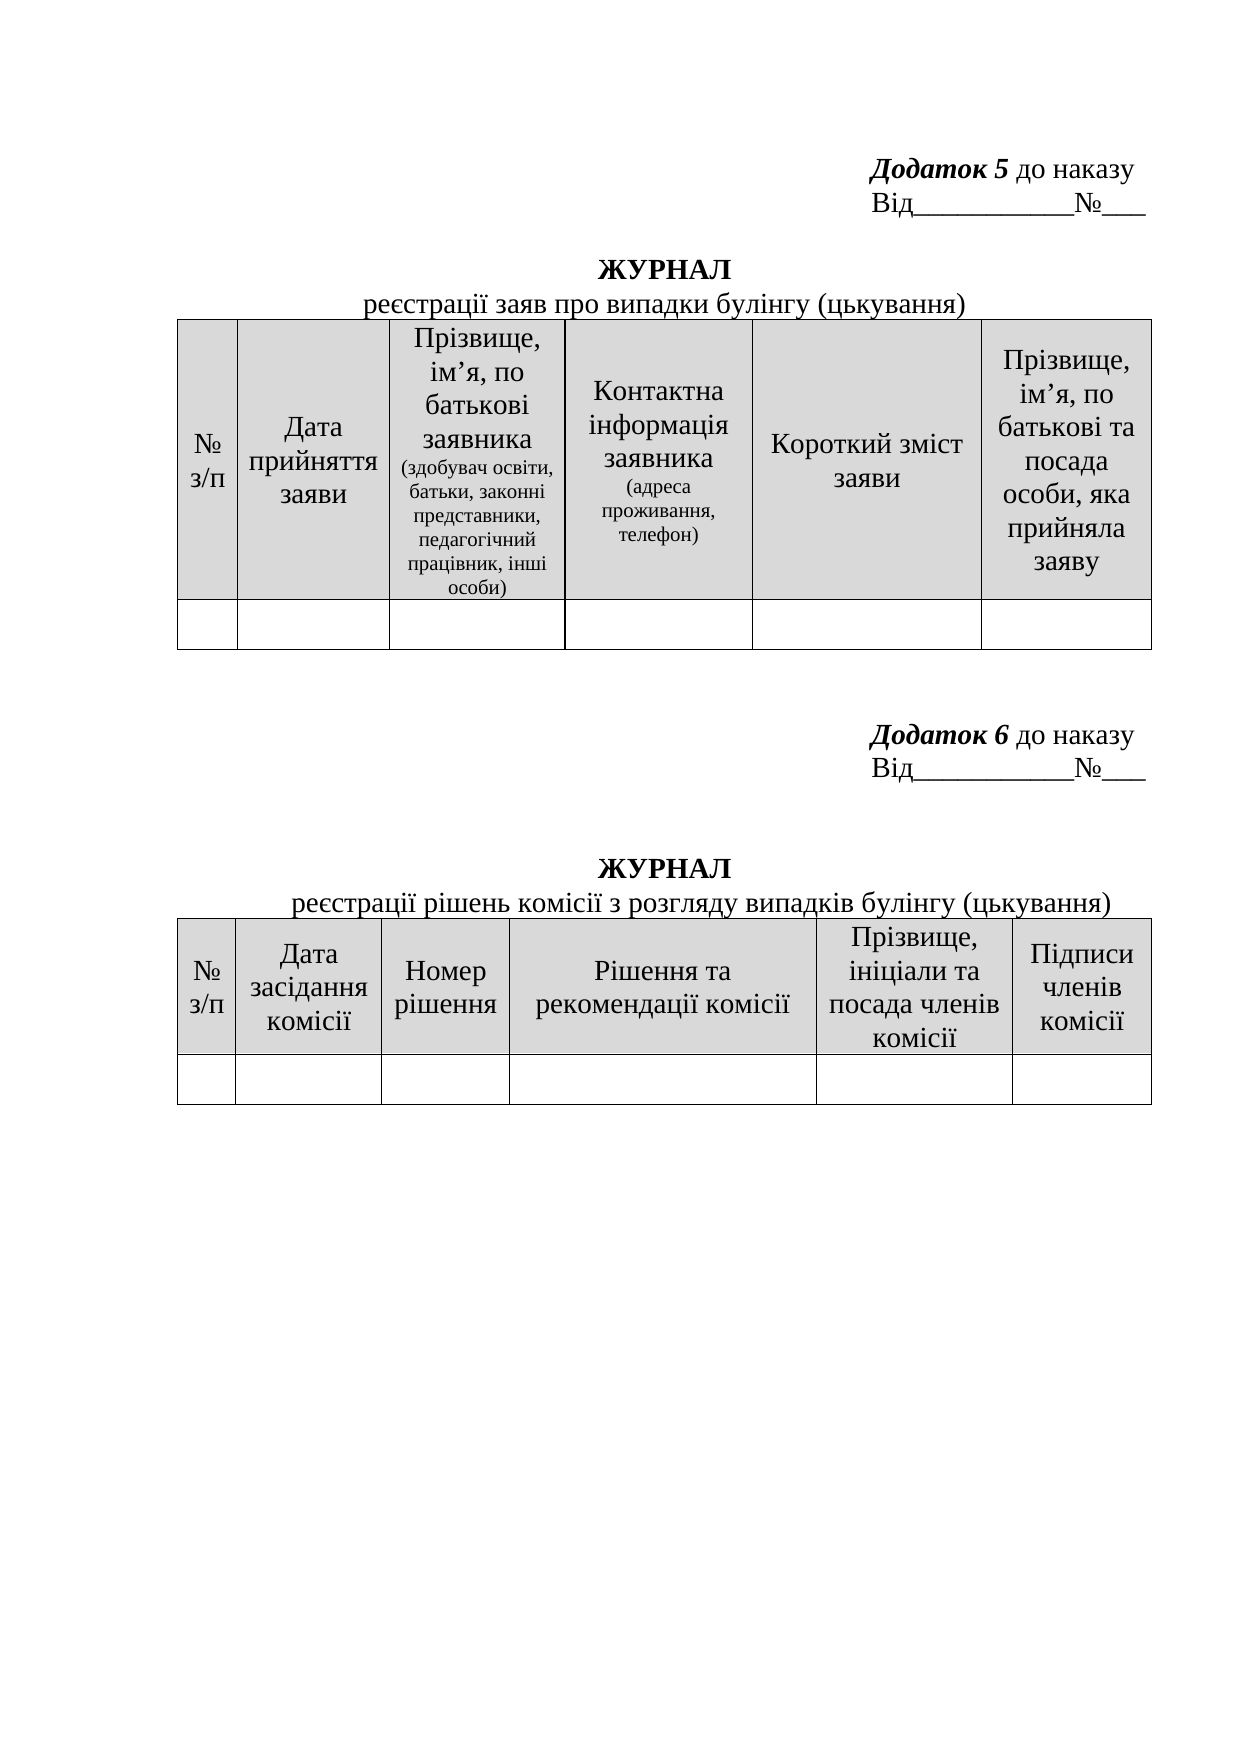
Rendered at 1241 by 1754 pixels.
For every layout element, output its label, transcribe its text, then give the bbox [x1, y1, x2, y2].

table_cell [982, 600, 1151, 649]
table_header Прізвище, ім’я, по батькові заявника (здобувач освіти, батьки, законні представники, педагогічний працівник, інші особи) [390, 320, 564, 599]
text Від___________№___ [871, 751, 1152, 784]
table_cell [510, 1055, 816, 1104]
text ЖУРНАЛ [177, 252, 1152, 286]
text Додаток 6 до наказу [871, 717, 1152, 751]
table_header № з/п [178, 919, 235, 1053]
table_cell [390, 600, 564, 649]
table_cell [236, 1055, 381, 1104]
text Додаток 5 до наказу [871, 152, 1152, 185]
table_cell [753, 600, 981, 649]
text реєстрації заяв про випадки булінгу (цькування) [177, 286, 1152, 319]
table_header Короткий зміст заяви [753, 320, 981, 599]
text Від___________№___ [871, 185, 1152, 219]
table_cell [382, 1055, 509, 1104]
text ЖУРНАЛ [177, 851, 1152, 885]
table_header Рішення та рекомендації комісії [510, 919, 816, 1053]
table_header Контактна інформація заявника (адреса проживання, телефон) [566, 320, 752, 599]
table_cell [1013, 1055, 1151, 1104]
table_header Прізвище, ініціали та посада членів комісії [817, 919, 1012, 1053]
table_header Номер рішення [382, 919, 509, 1053]
table_header Дата прийняття заяви [238, 320, 389, 599]
table_header № з/п [178, 320, 237, 599]
table_cell [178, 1055, 235, 1104]
table_cell [817, 1055, 1012, 1104]
table_cell [238, 600, 389, 649]
table_header Прізвище, ім’я, по батькові та посада особи, яка прийняла заяву [982, 320, 1151, 599]
table_cell [178, 600, 237, 649]
table_header Дата засідання комісії [236, 919, 381, 1053]
text реєстрації рішень комісії з розгляду випадків булінгу (цькування) [177, 885, 1152, 918]
table_cell [566, 600, 752, 649]
table_header Підписи членів комісії [1013, 919, 1151, 1053]
